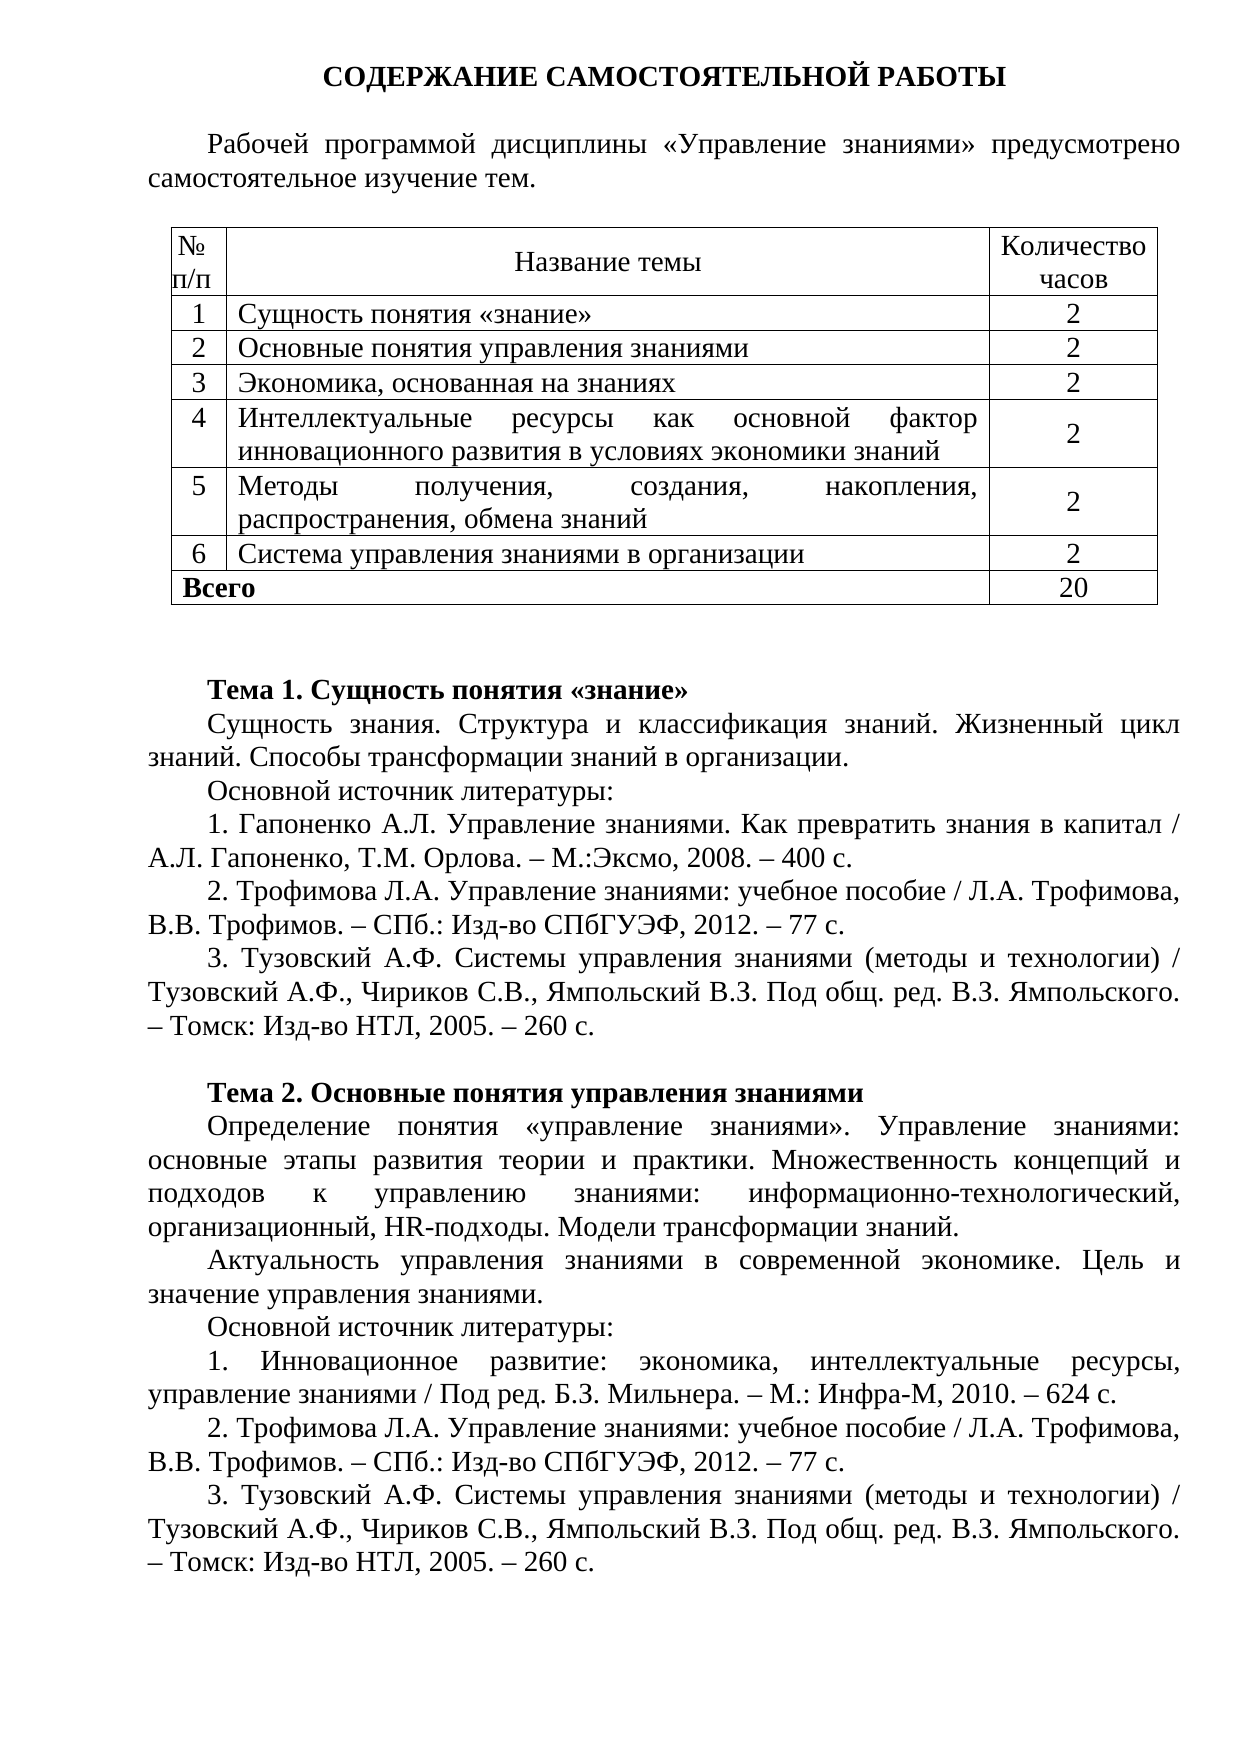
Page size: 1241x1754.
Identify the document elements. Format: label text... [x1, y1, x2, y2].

text Тема 2. Основные понятия управления знаниями [148, 1075, 1181, 1108]
text Основной источник литературы: [148, 773, 1181, 806]
table_cell 2 [172, 331, 226, 364]
table_cell 2 [990, 296, 1157, 329]
table_cell 2 [990, 400, 1157, 467]
table_cell 2 [990, 331, 1157, 364]
text Сущность знания. Структура и классификация знаний. Жизненный цикл знаний. Способы трансформации знаний в организации. [148, 706, 1181, 773]
table_cell 4 [172, 400, 226, 467]
table_cell 6 [172, 536, 226, 569]
text Актуальность управления знаниями в современной экономике. Цель и значение управления знаниями. [148, 1242, 1181, 1309]
text СОДЕРЖАНИЕ САМОСТОЯТЕЛЬНОЙ РАБОТЫ [148, 59, 1181, 93]
table_cell Интеллектуальные ресурсы как основной фактор инновационного развития в условиях экономики знаний [227, 400, 989, 467]
text 3. Тузовский А.Ф. Системы управления знаниями (методы и технологии) / Тузовский А.Ф., Чириков С.В., Ямпольский В.З. Под общ. ред. В.З. Ямпольского. – Томск: Изд-во НТЛ, 2005. – 260 с. [148, 1477, 1181, 1578]
table_cell 20 [990, 571, 1157, 604]
text Рабочей программой дисциплины «Управление знаниями» предусмотрено самостоятельное изучение тем. [148, 126, 1181, 193]
text 1. Гапоненко А.Л. Управление знаниями. Как превратить знания в капитал / А.Л. Гапоненко, Т.М. Орлова. – М.:Эксмо, 2008. – 400 с. [148, 806, 1181, 873]
table_cell 2 [990, 536, 1157, 569]
table_header № п/п [172, 228, 226, 295]
table_cell Система управления знаниями в организации [227, 536, 989, 569]
text Тема 1. Сущность понятия «знание» [148, 672, 1181, 706]
text 3. Тузовский А.Ф. Системы управления знаниями (методы и технологии) / Тузовский А.Ф., Чириков С.В., Ямпольский В.З. Под общ. ред. В.З. Ямпольского. – Томск: Изд-во НТЛ, 2005. – 260 с. [148, 941, 1181, 1041]
table_header Количество часов [990, 228, 1157, 295]
text 2. Трофимова Л.А. Управление знаниями: учебное пособие / Л.А. Трофимова, В.В. Трофимов. – СПб.: Изд-во СПбГУЭФ, 2012. – 77 с. [148, 1410, 1181, 1477]
table_cell Методы получения, создания, накопления, распространения, обмена знаний [227, 468, 989, 535]
table_header Название темы [227, 228, 989, 295]
text 2. Трофимова Л.А. Управление знаниями: учебное пособие / Л.А. Трофимова, В.В. Трофимов. – СПб.: Изд-во СПбГУЭФ, 2012. – 77 с. [148, 873, 1181, 941]
table_cell 5 [172, 468, 226, 535]
table_cell 3 [172, 365, 226, 399]
table_cell Основные понятия управления знаниями [227, 331, 989, 364]
text Основной источник литературы: [148, 1309, 1181, 1343]
table_cell 2 [990, 365, 1157, 399]
text Определение понятия «управление знаниями». Управление знаниями: основные этапы развития теории и практики. Множественность концепций и подходов к управлению знаниями: информационно-технологический, организационный, HR-подходы. Модели трансформации знаний. [148, 1108, 1181, 1242]
table_cell 2 [990, 468, 1157, 535]
text 1. Инновационное развитие: экономика, интеллектуальные ресурсы, управление знаниями / Под ред. Б.З. Мильнера. – М.: Инфра-М, 2010. – 624 с. [148, 1343, 1181, 1410]
table_cell 1 [172, 296, 226, 329]
table_cell Всего [172, 571, 989, 604]
table_cell Сущность понятия «знание» [227, 296, 989, 329]
table_cell Экономика, основанная на знаниях [227, 365, 989, 399]
